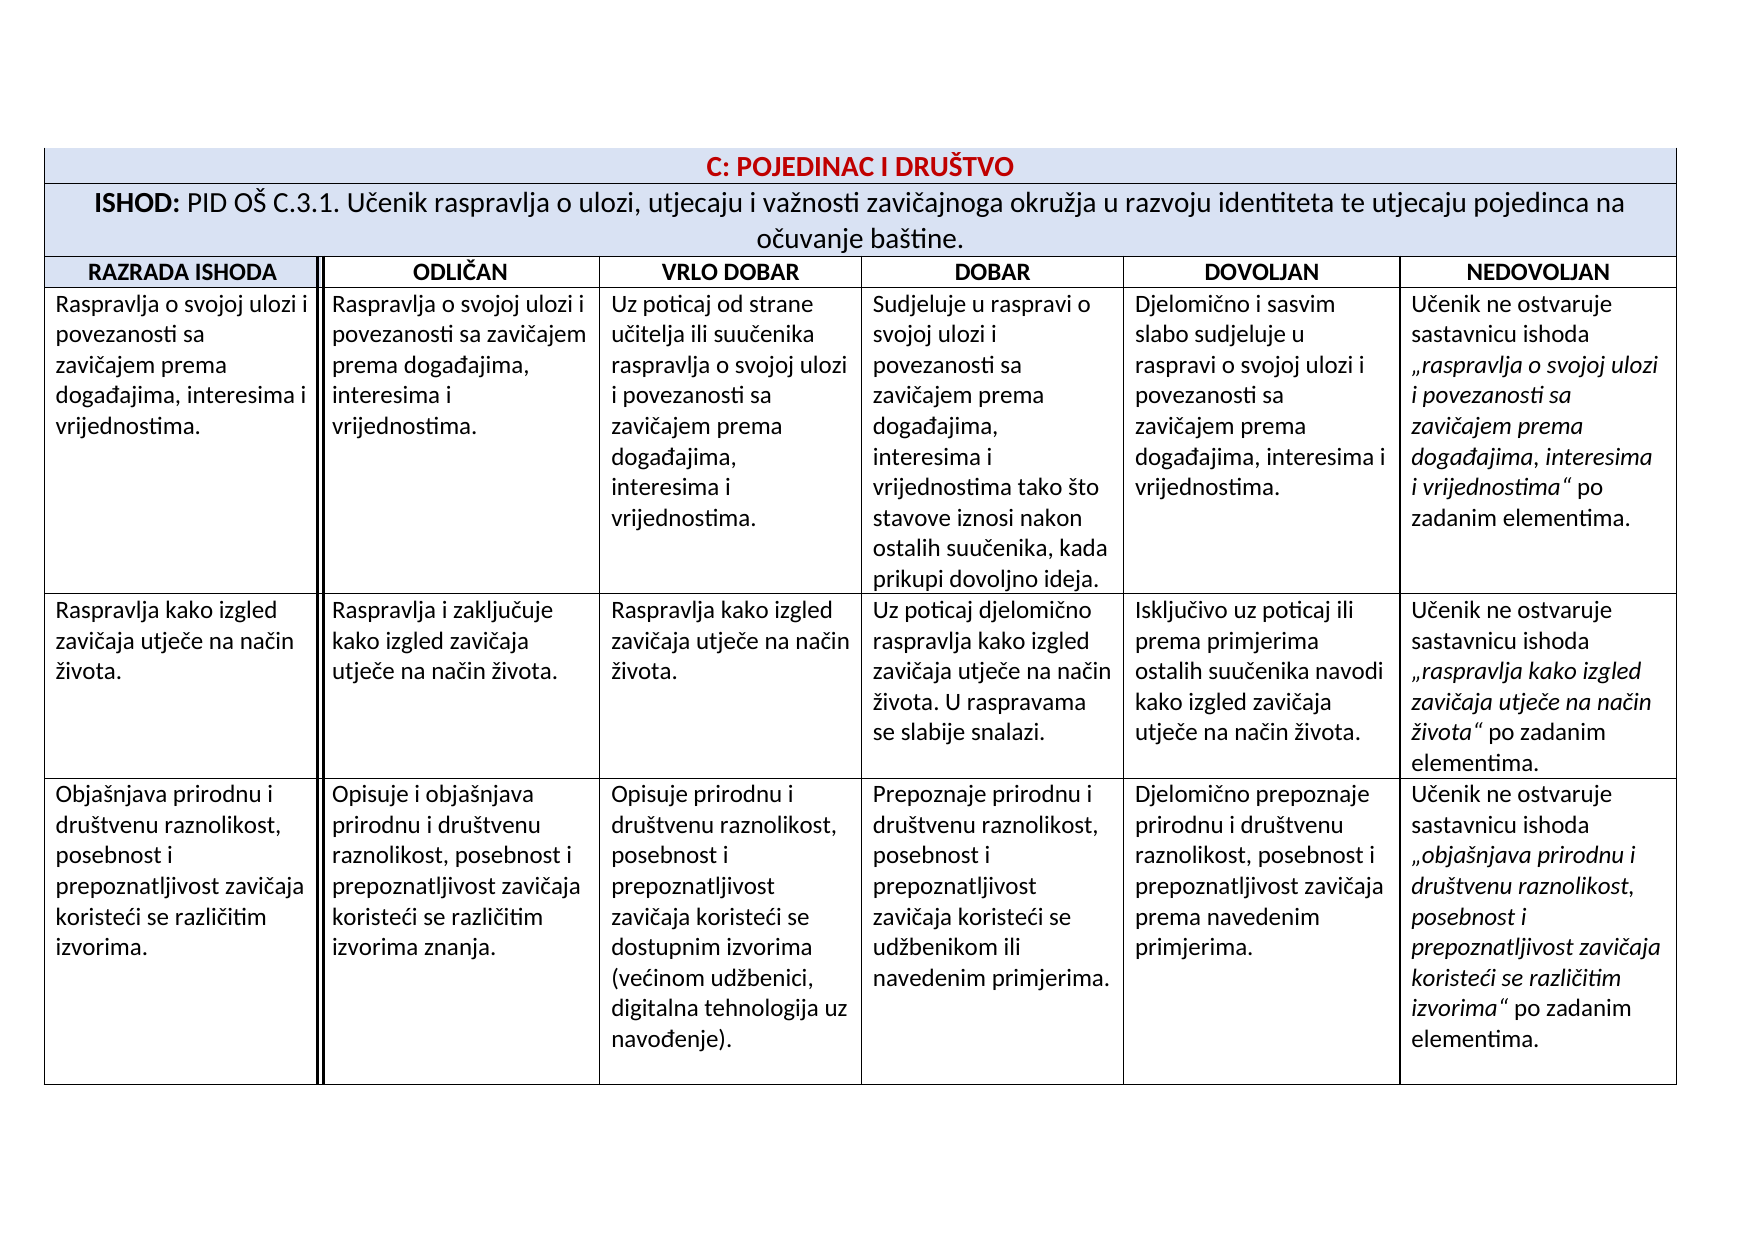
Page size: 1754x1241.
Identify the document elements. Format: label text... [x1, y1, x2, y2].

table_cell Uz poticaj djelomično raspravlja kako izgled zavičaja utječe na način života. U raspravama se slabije snalazi. [862, 594, 1123, 777]
table_cell Raspravlja i zaključuje kako izgled zavičaja utječe na način života. [325, 594, 599, 777]
table_cell ISHOD: PID OŠ C.3.1. Učenik raspravlja o ulozi, utjecaju i važnosti zavičajnoga okružja u razvoju identiteta te utjecaju pojedinca na očuvanje baštine. [45, 184, 1676, 256]
table_cell Opisuje prirodnu i društvenu raznolikost, posebnost i prepoznatljivost zavičaja koristeći se dostupnim izvorima (većinom udžbenici, digitalna tehnologija uz navođenje). [600, 779, 861, 1084]
table_cell Raspravlja kako izgled zavičaja utječe na način života. [600, 594, 861, 777]
table_cell RAZRADA ISHODA [45, 257, 316, 287]
table_header C: POJEDINAC I DRUŠTVO [45, 148, 1676, 183]
table_cell Učenik ne ostvaruje sastavnicu ishoda „objašnjava prirodnu i društvenu raznolikost, posebnost i prepoznatljivost zavičaja koristeći se različitim izvorima“ po zadanim elementima. [1401, 779, 1676, 1084]
table_cell NEDOVOLJAN [1401, 257, 1676, 287]
table_cell Isključivo uz poticaj ili prema primjerima ostalih suučenika navodi kako izgled zavičaja utječe na način života. [1124, 594, 1399, 777]
table_cell Učenik ne ostvaruje sastavnicu ishoda „raspravlja kako izgled zavičaja utječe na način života“ po zadanim elementima. [1401, 594, 1676, 777]
table_cell Uz poticaj od strane učitelja ili suučenika raspravlja o svojoj ulozi i povezanosti sa zavičajem prema događajima, interesima i vrijednostima. [600, 288, 861, 593]
table_cell Djelomično prepoznaje prirodnu i društvenu raznolikost, posebnost i prepoznatljivost zavičaja prema navedenim primjerima. [1124, 779, 1399, 1084]
table_cell DOVOLJAN [1124, 257, 1399, 287]
table_cell ODLIČAN [325, 257, 599, 287]
table_cell Raspravlja o svojoj ulozi i povezanosti sa zavičajem prema događajima, interesima i vrijednostima. [325, 288, 599, 593]
table_cell Učenik ne ostvaruje sastavnicu ishoda „raspravlja o svojoj ulozi i povezanosti sa zavičajem prema događajima, interesima i vrijednostima“ po zadanim elementima. [1401, 288, 1676, 593]
table_cell Prepoznaje prirodnu i društvenu raznolikost, posebnost i prepoznatljivost zavičaja koristeći se udžbenikom ili navedenim primjerima. [862, 779, 1123, 1084]
table_cell Opisuje i objašnjava prirodnu i društvenu raznolikost, posebnost i prepoznatljivost zavičaja koristeći se različitim izvorima znanja. [325, 779, 599, 1084]
table_cell Raspravlja kako izgled zavičaja utječe na način života. [45, 594, 316, 777]
table_cell Djelomično i sasvim slabo sudjeluje u raspravi o svojoj ulozi i povezanosti sa zavičajem prema događajima, interesima i vrijednostima. [1124, 288, 1399, 593]
table_cell DOBAR [862, 257, 1123, 287]
table_cell Raspravlja o svojoj ulozi i povezanosti sa zavičajem prema događajima, interesima i vrijednostima. [45, 288, 316, 593]
table_cell Sudjeluje u raspravi o svojoj ulozi i povezanosti sa zavičajem prema događajima, interesima i vrijednostima tako što stavove iznosi nakon ostalih suučenika, kada prikupi dovoljno ideja. [862, 288, 1123, 593]
table_cell Objašnjava prirodnu i društvenu raznolikost, posebnost i prepoznatljivost zavičaja koristeći se različitim izvorima. [45, 779, 316, 1084]
table_cell VRLO DOBAR [600, 257, 861, 287]
